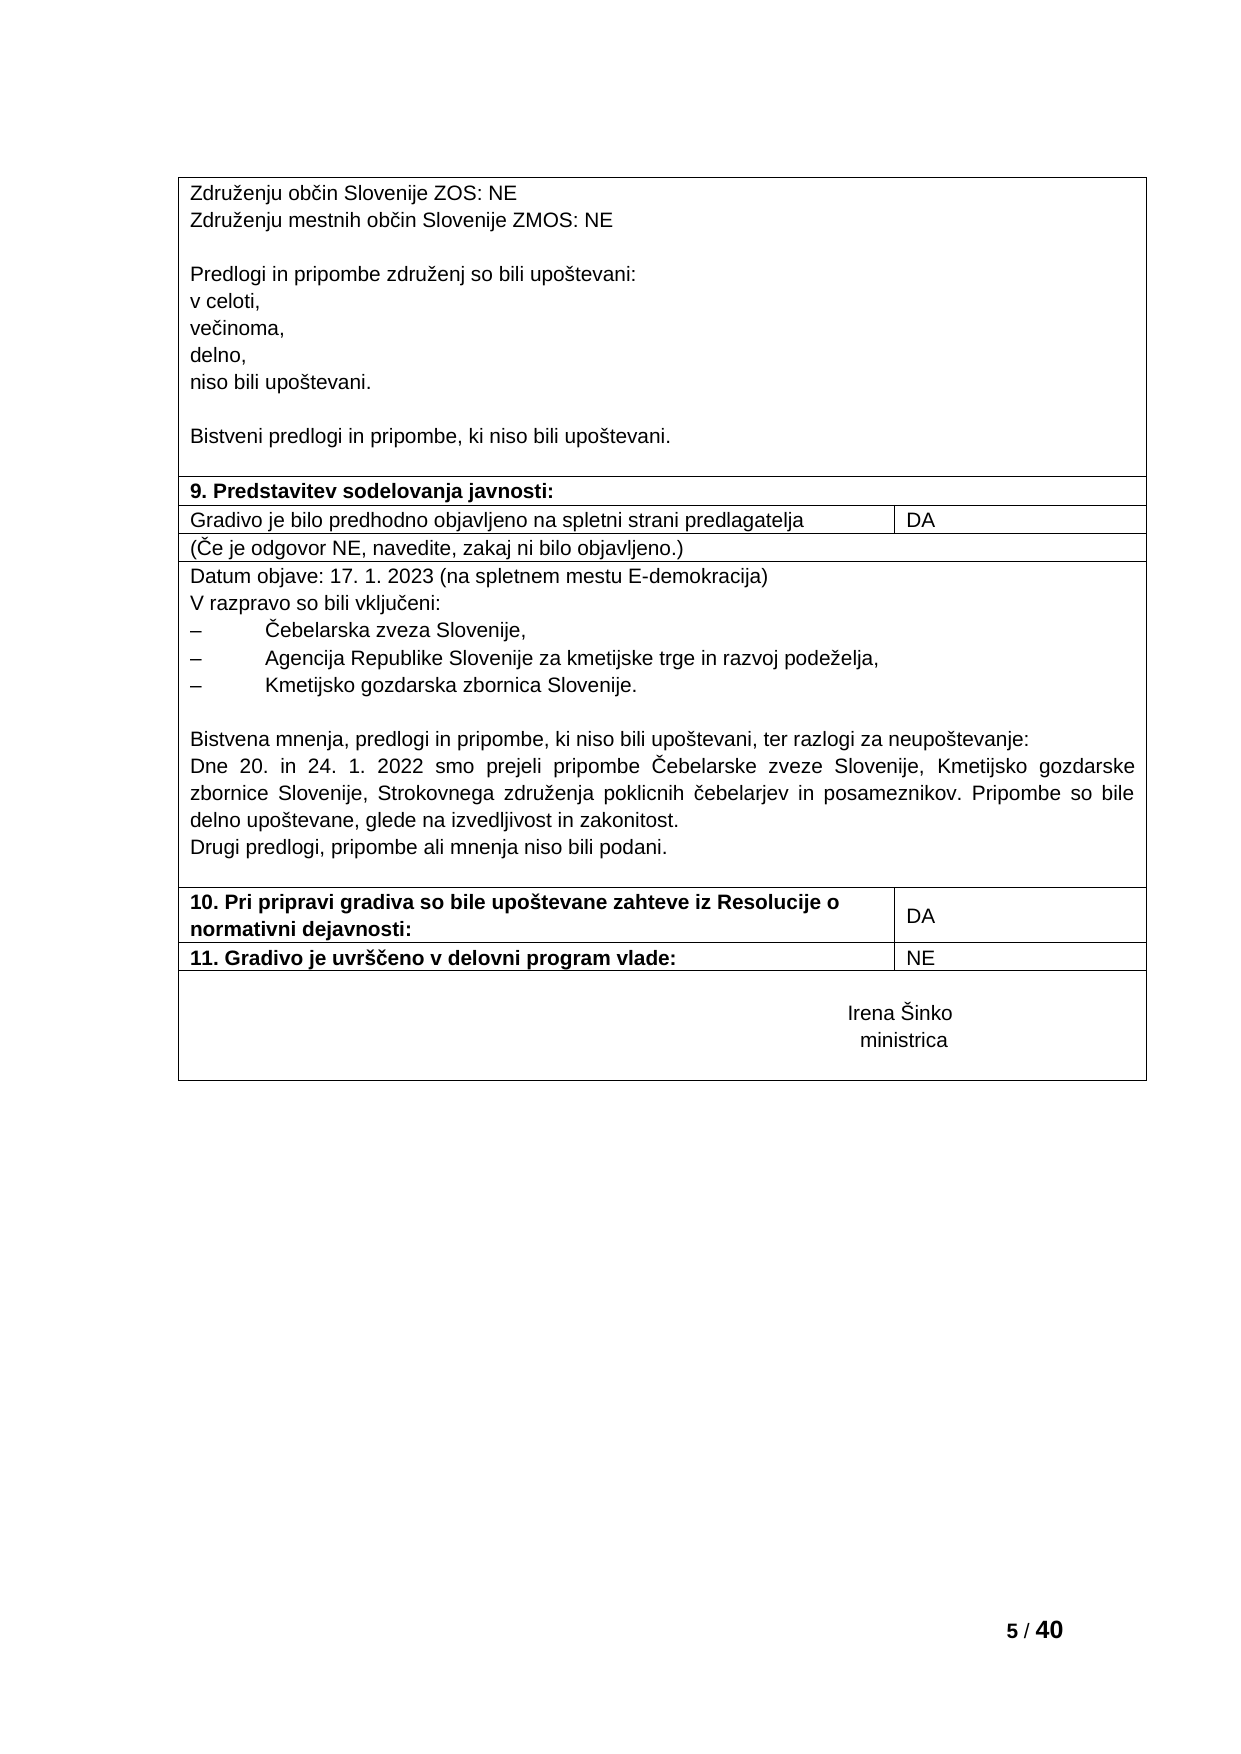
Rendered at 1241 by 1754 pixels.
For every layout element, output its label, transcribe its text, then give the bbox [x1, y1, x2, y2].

table_cell 10. Pri pripravi gradiva so bile upoštevane zahteve iz Resolucije o normativni dejavnosti: [179, 888, 894, 942]
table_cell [179, 178, 1146, 476]
table_cell DA [895, 506, 1146, 533]
table_cell NE [895, 943, 1146, 970]
table_cell DA [895, 888, 1146, 942]
table_cell Irena Šinko ministrica [179, 971, 1146, 1080]
table_cell Gradivo je bilo predhodno objavljeno na spletni strani predlagatelja [179, 506, 894, 533]
table_cell (Če je odgovor NE, navedite, zakaj ni bilo objavljeno.) [179, 534, 1146, 561]
table_cell 9. Predstavitev sodelovanja javnosti: [179, 477, 1146, 505]
table_cell Datum objave: 17. 1. 2023 (na spletnem mestu E-demokracija) V razpravo so bili vključeni: ‒ Čebelarska zveza Slovenije, ‒ Agencija Republike Slovenije za kmetijske trge in razvoj podeželja, ‒ Kmetijsko gozdarska zbornica Slovenije. Bistvena mnenja, predlogi in pripombe, ki niso bili upoštevani, ter razlogi za neupoštevanje: Dne 20. in 24. 1. 2022 smo prejeli pripombe Čebelarske zveze Slovenije, Kmetijsko gozdarske zbornice Slovenije, Strokovnega združenja poklicnih čebelarjev in posameznikov. Pripombe so bile delno upoštevane, glede na izvedljivost in zakonitost. Drugi predlogi, pripombe ali mnenja niso bili podani. [179, 562, 1146, 887]
table_cell 11. Gradivo je uvrščeno v delovni program vlade: [179, 943, 894, 970]
